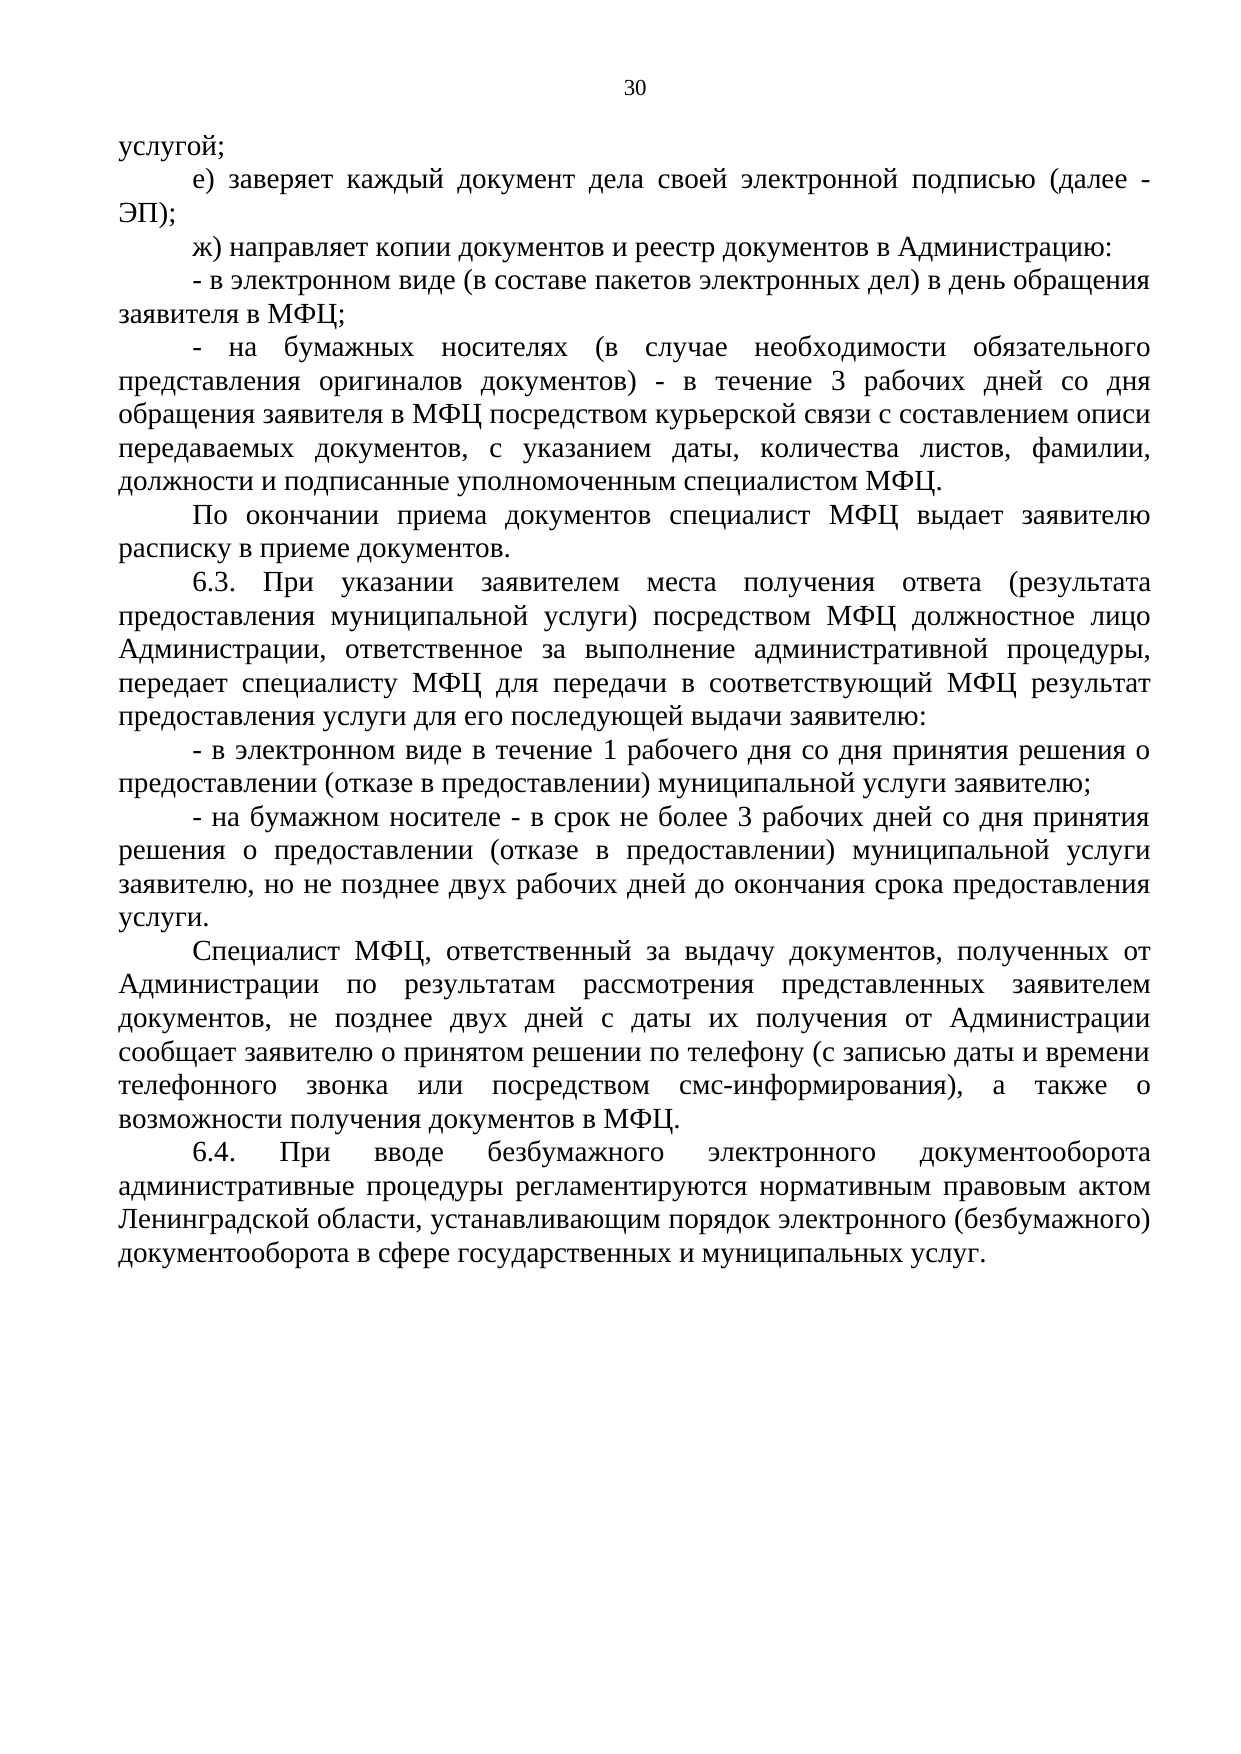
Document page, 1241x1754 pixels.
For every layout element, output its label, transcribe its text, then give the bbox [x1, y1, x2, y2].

text е) заверяет каждый документ дела своей электронной подписью (далее - ЭП); [118, 162, 1152, 229]
text - в электронном виде (в составе пакетов электронных дел) в день обращения заявителя в МФЦ; [118, 262, 1152, 329]
text - на бумажном носителе - в срок не более 3 рабочих дней со дня принятия решения о предоставлении (отказе в предоставлении) муниципальной услуги заявителю, но не позднее двух рабочих дней до окончания срока предоставления услуги. [118, 799, 1152, 933]
text 6.4. При вводе безбумажного электронного документооборота административные процедуры регламентируются нормативным правовым актом Ленинградской области, устанавливающим порядок электронного (безбумажного) документооборота в сфере государственных и муниципальных услуг. [118, 1134, 1152, 1268]
text - в электронном виде в течение 1 рабочего дня со дня принятия решения о предоставлении (отказе в предоставлении) муниципальной услуги заявителю; [118, 732, 1152, 799]
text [118, 128, 1152, 162]
text Специалист МФЦ, ответственный за выдачу документов, полученных от Администрации по результатам рассмотрения представленных заявителем документов, не позднее двух дней с даты их получения от Администрации сообщает заявителю о принятом решении по телефону (с записью даты и времени телефонного звонка или посредством смс-информирования), а также о возможности получения документов в МФЦ. [118, 933, 1152, 1134]
text 6.3. При указании заявителем места получения ответа (результата предоставления муниципальной услуги) посредством МФЦ должностное лицо Администрации, ответственное за выполнение административной процедуры, передает специалисту МФЦ для передачи в соответствующий МФЦ результат предоставления услуги для его последующей выдачи заявителю: [118, 564, 1152, 732]
text По окончании приема документов специалист МФЦ выдает заявителю расписку в приеме документов. [118, 497, 1152, 564]
text ж) направляет копии документов и реестр документов в Администрацию: [118, 229, 1152, 262]
text - на бумажных носителях (в случае необходимости обязательного представления оригиналов документов) - в течение 3 рабочих дней со дня обращения заявителя в МФЦ посредством курьерской связи с составлением описи передаваемых документов, с указанием даты, количества листов, фамилии, должности и подписанные уполномоченным специалистом МФЦ. [118, 329, 1152, 497]
